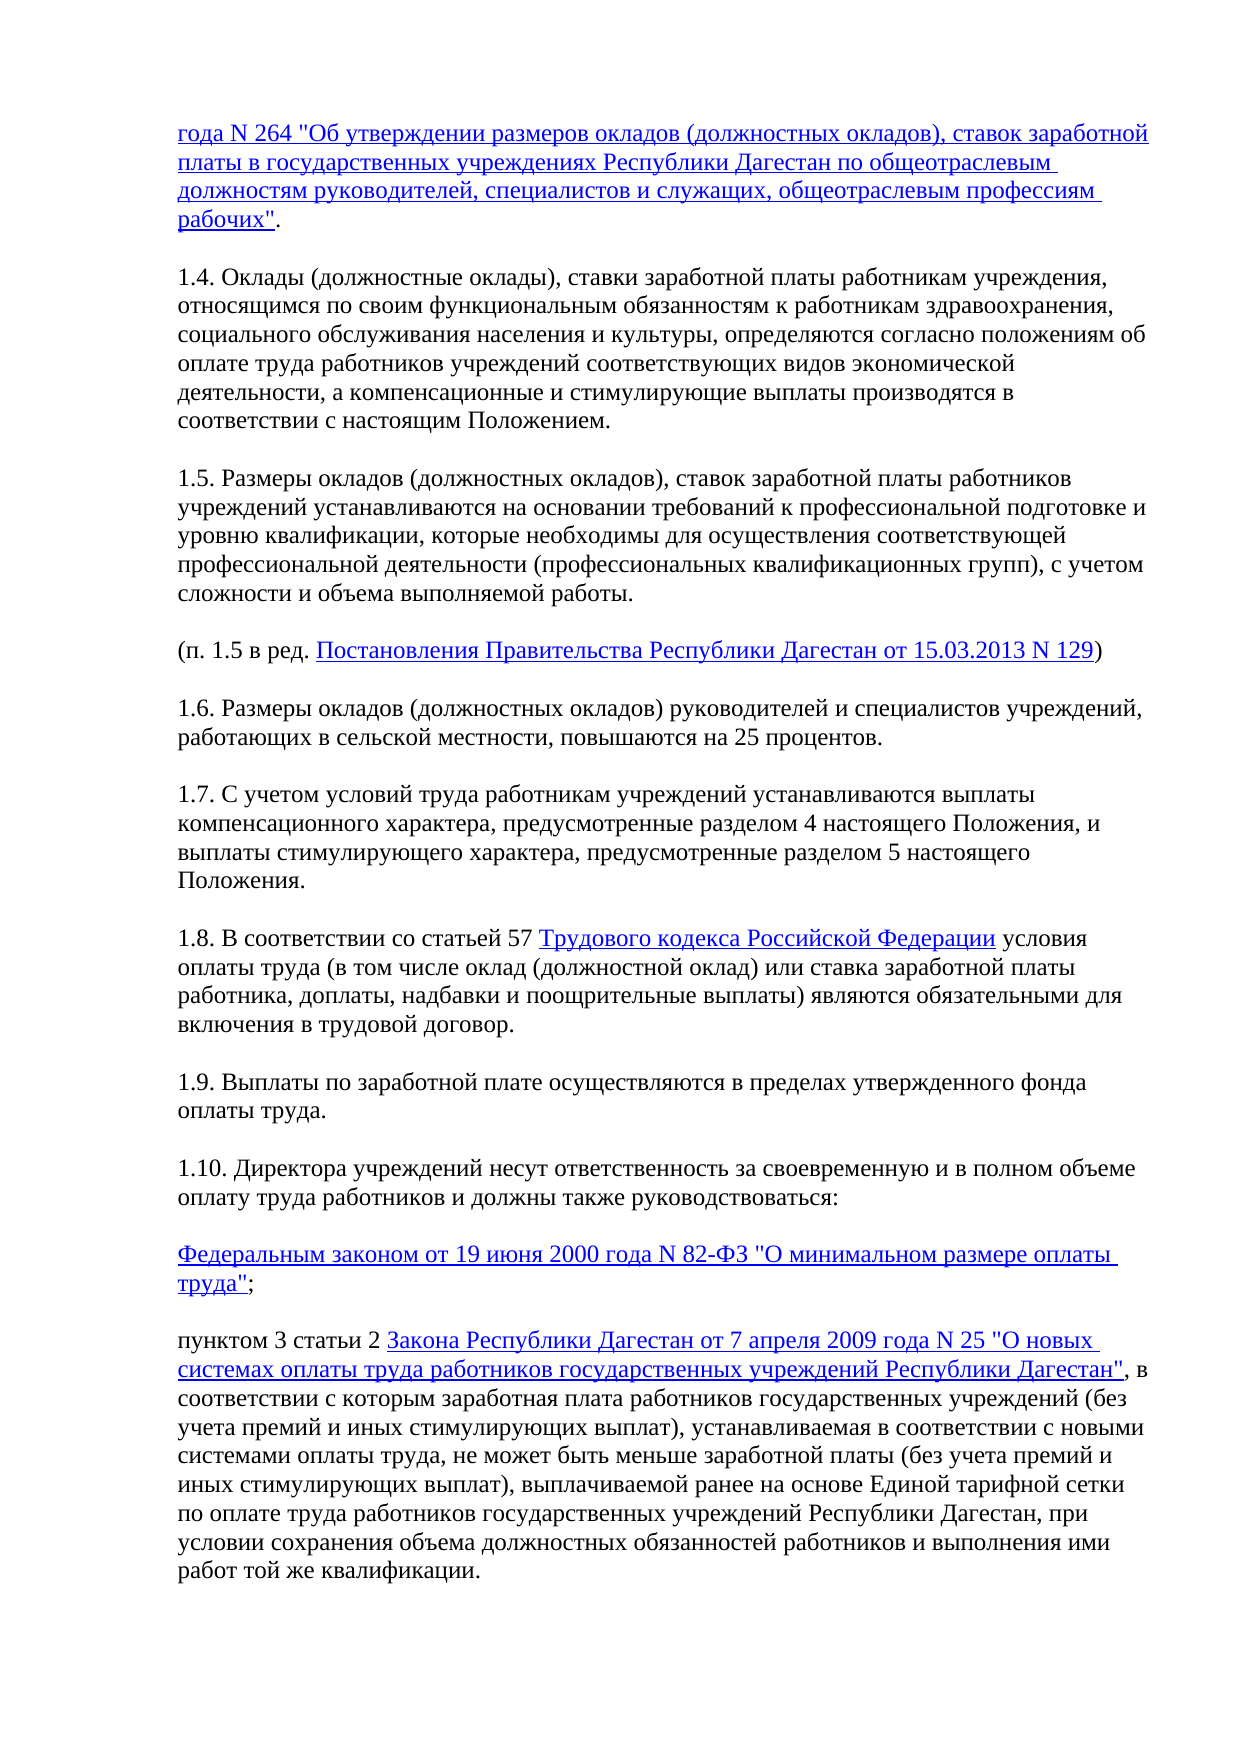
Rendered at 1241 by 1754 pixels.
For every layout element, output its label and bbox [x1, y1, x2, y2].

text [177, 118, 1152, 1613]
